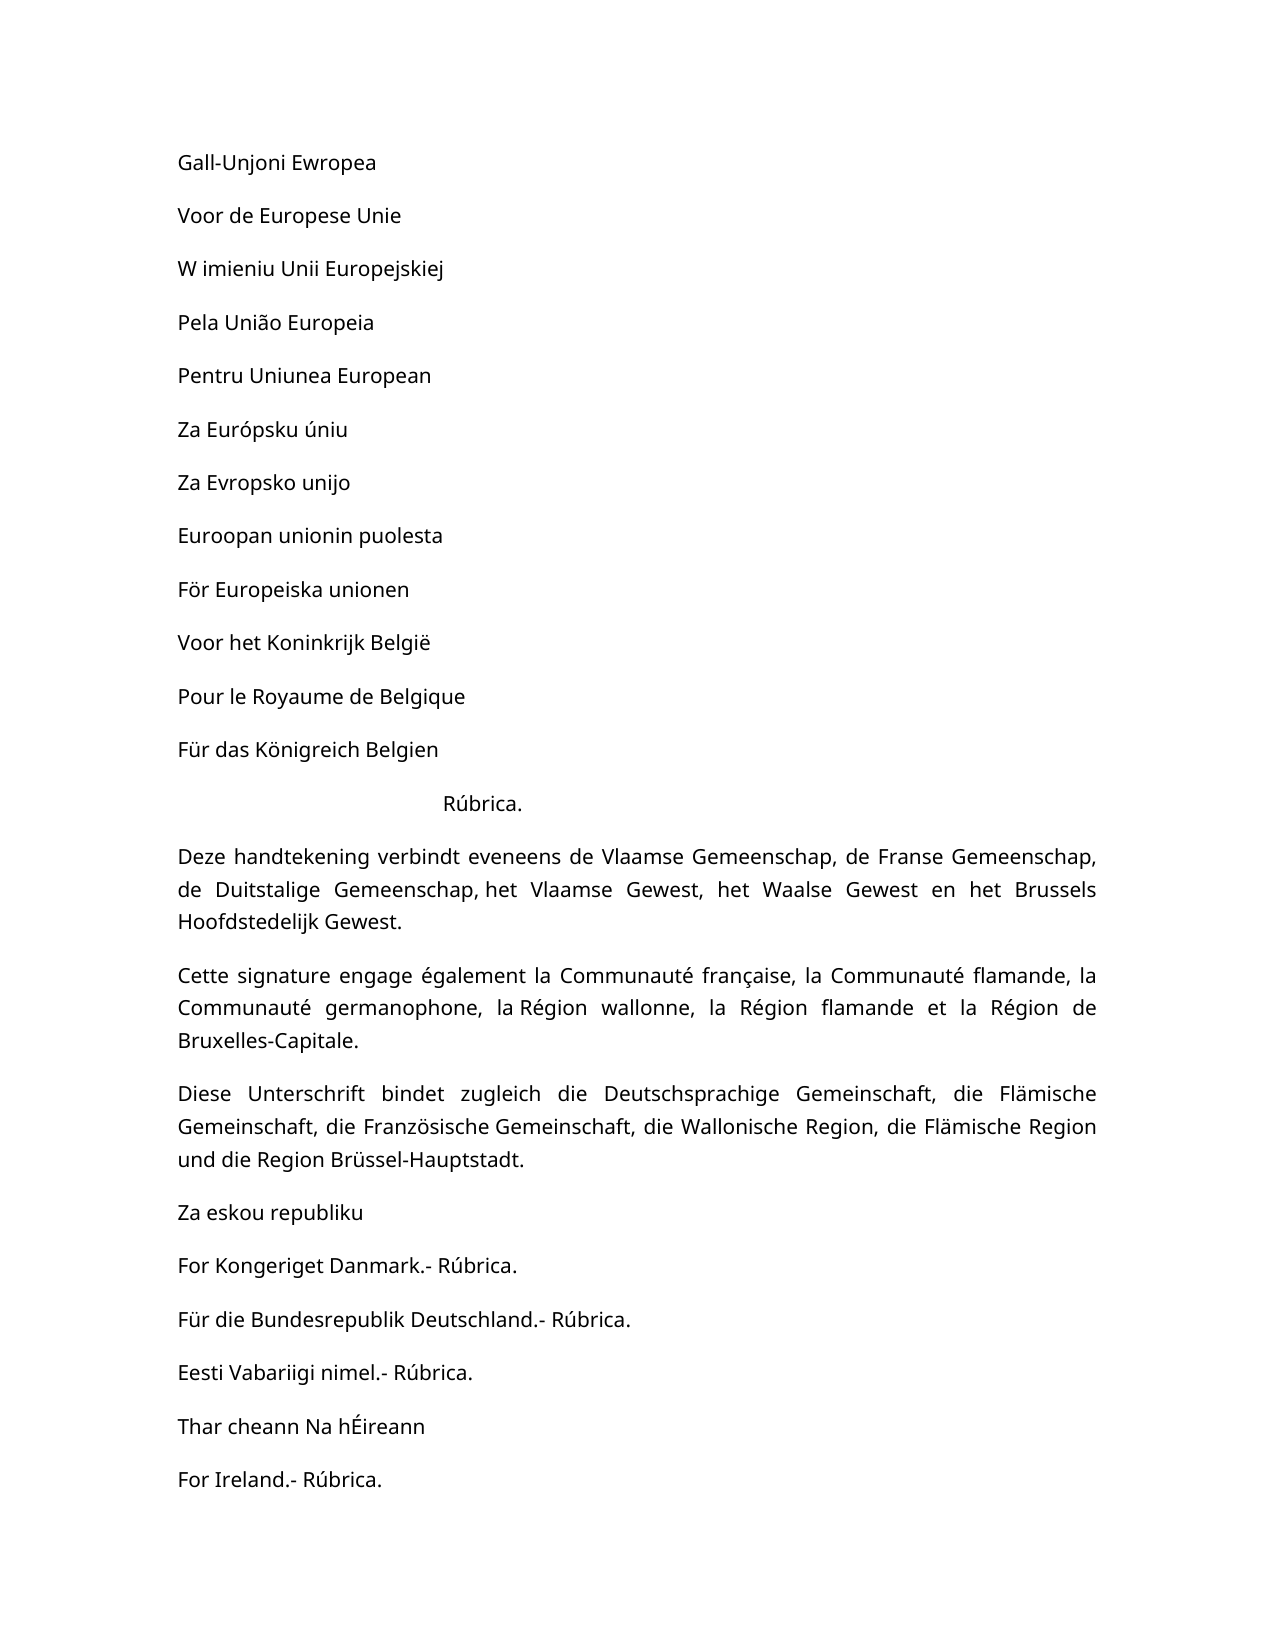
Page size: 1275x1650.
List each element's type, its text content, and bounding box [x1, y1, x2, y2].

text Za eskou republiku [177, 1198, 1098, 1227]
text Thar cheann Na hÉireann [177, 1412, 1098, 1440]
text Deze handtekening verbindt eveneens de Vlaamse Gemeenschap, de Franse Gemeenschap, de Duitstalige Gemeenschap, het Vlaamse Gewest, het Waalse Gewest en het Brussels Hoofdstedelijk Gewest. [177, 842, 1098, 936]
text Pela União Europeia [177, 308, 1098, 336]
text Pentru Uniunea European [177, 361, 1098, 390]
text Für das Königreich Belgien [177, 735, 1098, 764]
text For Ireland.- Rúbrica. [177, 1465, 1098, 1494]
text For Kongeriget Danmark.- Rúbrica. [177, 1252, 1098, 1280]
text För Europeiska unionen [177, 575, 1098, 603]
text Diese Unterschrift bindet zugleich die Deutschsprachige Gemeinschaft, die Flämische Gemeinschaft, die Französische Gemeinschaft, die Wallonische Region, die Flämische Region und die Region Brüssel-Hauptstadt. [177, 1079, 1098, 1173]
text Eesti Vabariigi nimel.- Rúbrica. [177, 1358, 1098, 1387]
text Za Evropsko unijo [177, 468, 1098, 497]
text Voor de Europese Unie [177, 201, 1098, 229]
text Za Európsku úniu [177, 415, 1098, 443]
text Pour le Royaume de Belgique [177, 682, 1098, 710]
text Rúbrica. [177, 789, 1098, 817]
text Voor het Koninkrijk België [177, 628, 1098, 657]
text Cette signature engage également la Communauté française, la Communauté flamande, la Communauté germanophone, la Région wallonne, la Région flamande et la Région de Bruxelles-Capitale. [177, 961, 1098, 1054]
text W imieniu Unii Europejskiej [177, 254, 1098, 283]
text Euroopan unionin puolesta [177, 522, 1098, 550]
text Gall-Unjoni Ewropea [177, 148, 1098, 176]
text Für die Bundesrepublik Deutschland.- Rúbrica. [177, 1305, 1098, 1333]
